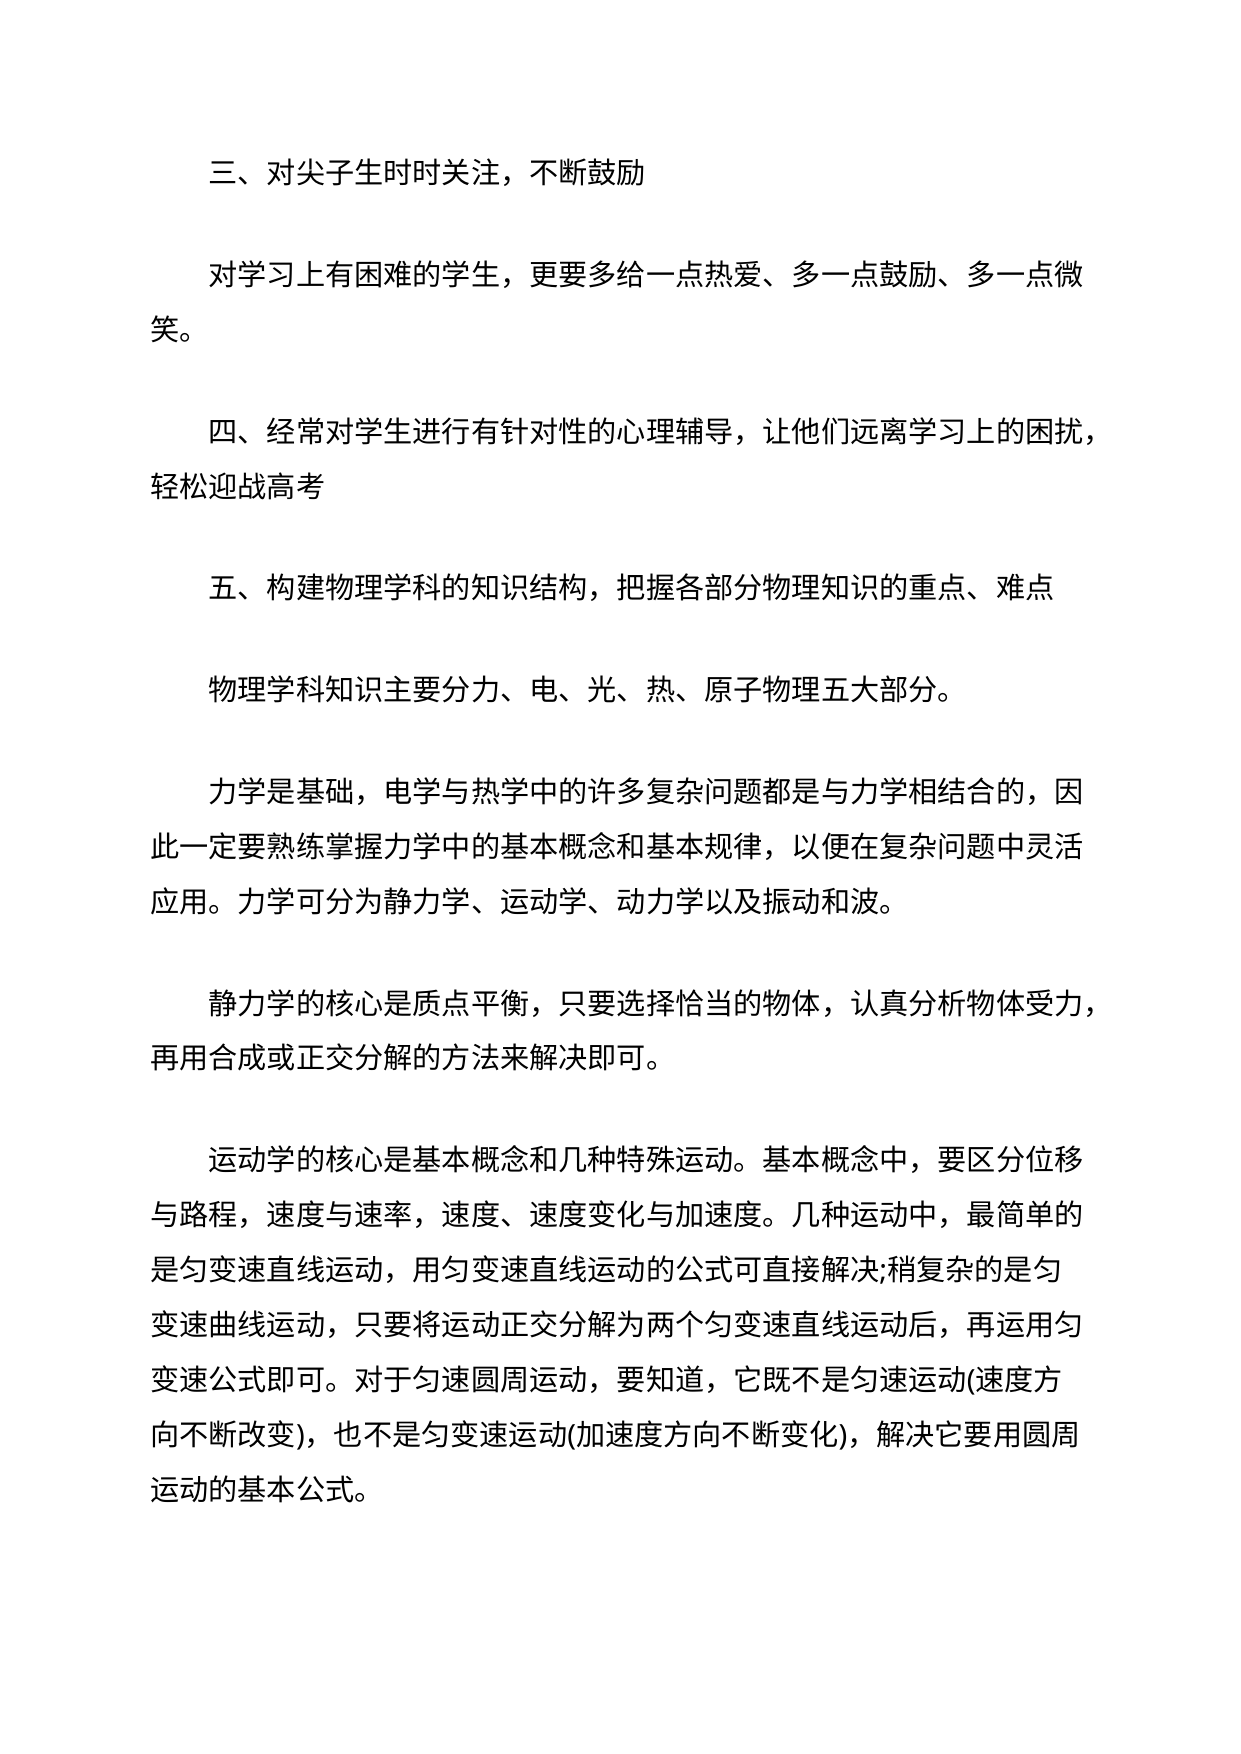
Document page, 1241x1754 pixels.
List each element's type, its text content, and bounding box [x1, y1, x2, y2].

text 物理学科知识主要分力、电、光、热、原子物理五大部分。 [150, 667, 1090, 709]
text 对学习上有困难的学生，更要多给一点热爱、多一点鼓励、多一点微笑。 [150, 252, 1090, 349]
text 五、构建物理学科的知识结构，把握各部分物理知识的重点、难点 [150, 565, 1090, 607]
text 运动学的核心是基本概念和几种特殊运动。基本概念中，要区分位移与路程，速度与速率，速度、速度变化与加速度。几种运动中，最简单的是匀变速直线运动，用匀变速直线运动的公式可直接解决;稍复杂的是匀变速曲线运动，只要将运动正交分解为两个匀变速直线运动后，再运用匀变速公式即可。对于匀速圆周运动，要知道，它既不是匀速运动(速度方向不断改变)，也不是匀变速运动(加速度方向不断变化)，解决它要用圆周运动的基本公式。 [150, 1137, 1090, 1509]
text 四、经常对学生进行有针对性的心理辅导，让他们远离学习上的困扰，轻松迎战高考 [150, 408, 1090, 506]
text 静力学的核心是质点平衡，只要选择恰当的物体，认真分析物体受力，再用合成或正交分解的方法来解决即可。 [150, 980, 1090, 1077]
text 力学是基础，电学与热学中的许多复杂问题都是与力学相结合的，因此一定要熟练掌握力学中的基本概念和基本规律，以便在复杂问题中灵活应用。力学可分为静力学、运动学、动力学以及振动和波。 [150, 769, 1090, 921]
text 三、对尖子生时时关注，不断鼓励 [150, 150, 1090, 192]
